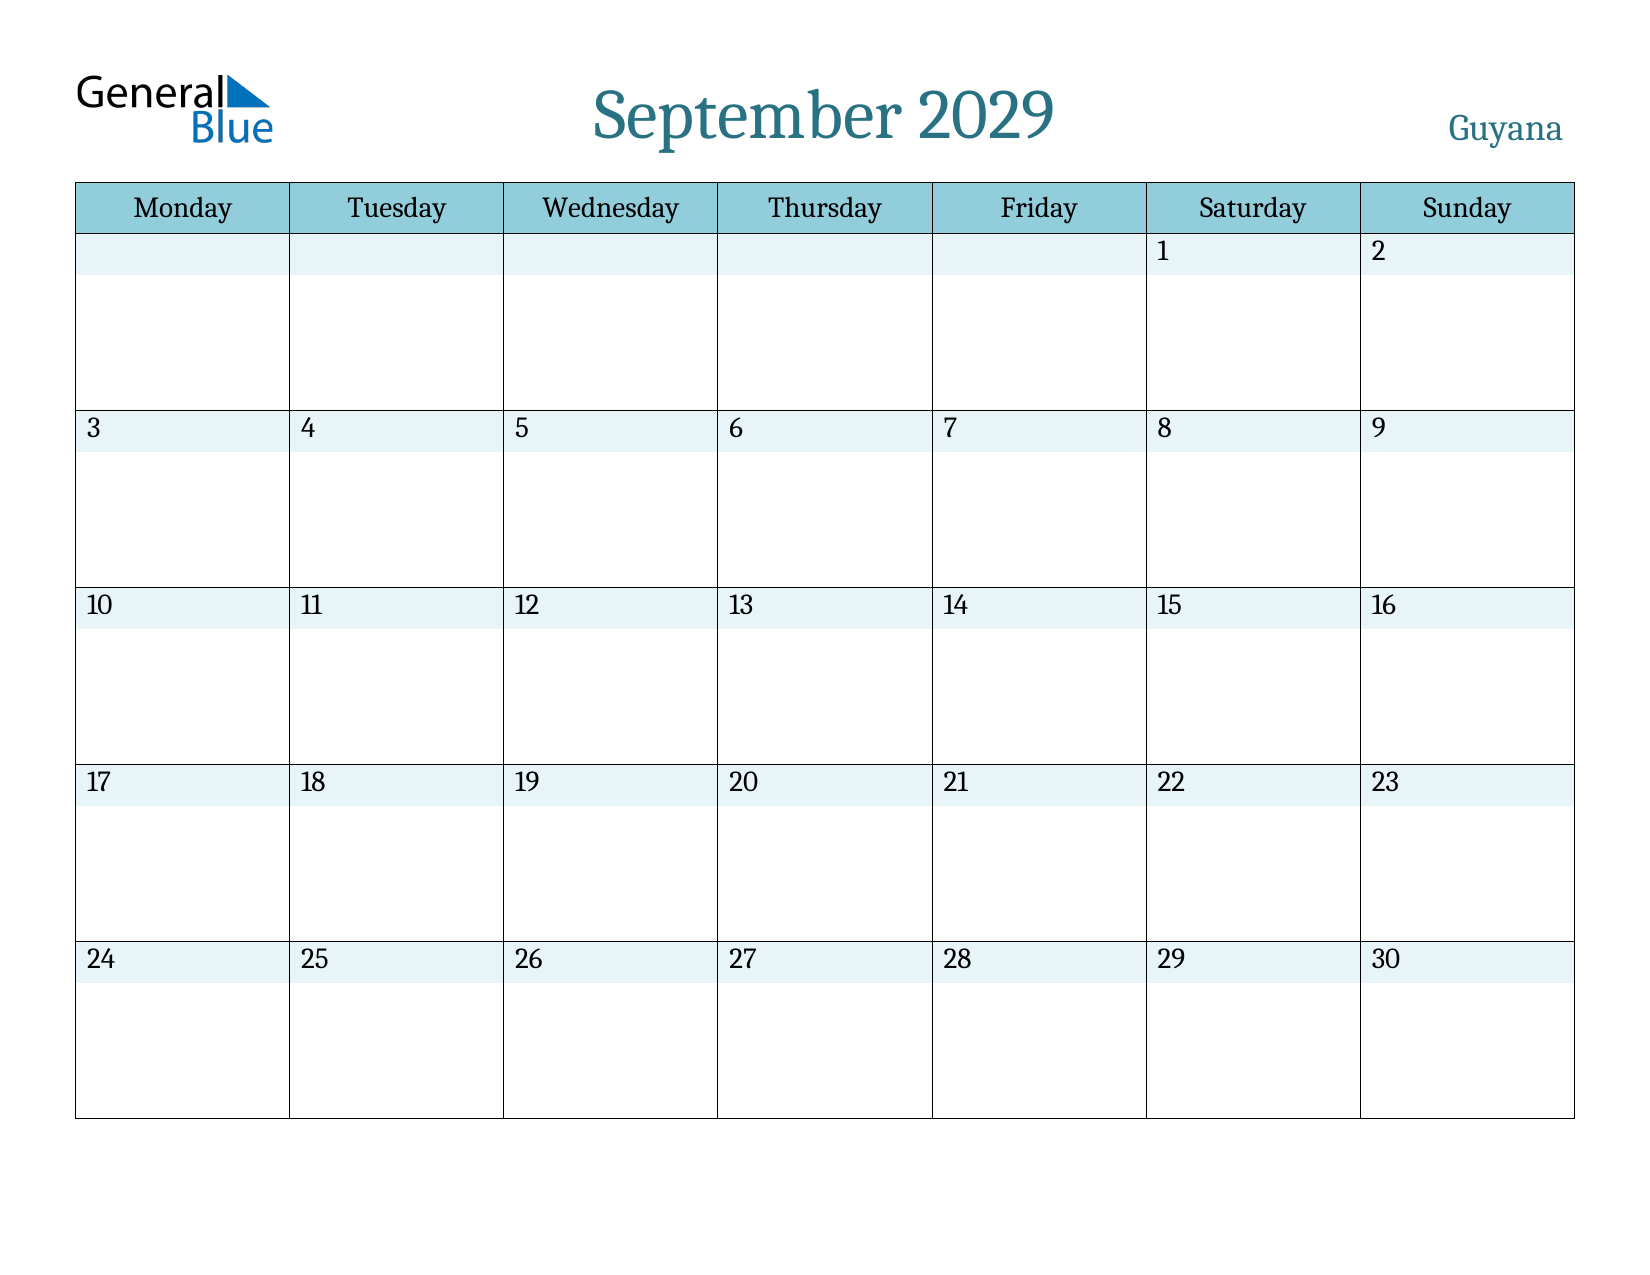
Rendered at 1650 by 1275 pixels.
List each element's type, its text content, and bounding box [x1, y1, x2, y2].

table_cell Sunday [1361, 183, 1574, 233]
table_cell 4 [290, 411, 503, 452]
table_cell [1361, 452, 1574, 587]
table_cell 19 [504, 765, 717, 806]
table_cell 6 [718, 411, 932, 452]
table_cell 11 [290, 588, 503, 629]
table_cell [933, 983, 1146, 1118]
table_cell [504, 806, 717, 941]
table_cell [718, 983, 932, 1118]
table_cell 12 [504, 588, 717, 629]
table_cell [504, 629, 717, 764]
table_cell [76, 629, 289, 764]
table_cell 16 [1361, 588, 1574, 629]
table_cell Saturday [1147, 183, 1360, 233]
table_cell [933, 629, 1146, 764]
table_cell [718, 234, 932, 275]
table_cell 5 [504, 411, 717, 452]
table_cell [504, 452, 717, 587]
table_cell [1361, 275, 1574, 410]
table_cell 21 [933, 765, 1146, 806]
table_cell 25 [290, 942, 503, 983]
table_cell [504, 275, 717, 410]
table_cell Friday [933, 183, 1146, 233]
table_cell [1361, 629, 1574, 764]
table_cell [290, 983, 503, 1118]
picture [77, 75, 273, 143]
table_cell 2 [1361, 234, 1574, 275]
table_cell [76, 983, 289, 1118]
table_header Guyana [1146, 75, 1574, 182]
table_cell 9 [1361, 411, 1574, 452]
table_cell 28 [933, 942, 1146, 983]
table_cell Wednesday [504, 183, 717, 233]
table_cell 18 [290, 765, 503, 806]
table_cell 26 [504, 942, 717, 983]
table_cell 24 [76, 942, 289, 983]
table_cell [76, 275, 289, 410]
table_cell [1147, 983, 1360, 1118]
table_cell 3 [76, 411, 289, 452]
table_cell 8 [1147, 411, 1360, 452]
table_header [76, 75, 503, 182]
table_cell 17 [76, 765, 289, 806]
table_cell [76, 806, 289, 941]
table_cell 14 [933, 588, 1146, 629]
table_cell [718, 806, 932, 941]
table_cell 23 [1361, 765, 1574, 806]
table_cell [933, 452, 1146, 587]
table_cell [76, 452, 289, 587]
table_cell 15 [1147, 588, 1360, 629]
table_cell [718, 275, 932, 410]
table_header September 2029 [504, 75, 1146, 182]
table_cell [933, 275, 1146, 410]
table_cell [933, 806, 1146, 941]
table_cell Tuesday [290, 183, 503, 233]
table_cell [290, 452, 503, 587]
table_cell [504, 234, 717, 275]
table_cell [1361, 983, 1574, 1118]
table_cell [1147, 452, 1360, 587]
table_cell [933, 234, 1146, 275]
table_cell 27 [718, 942, 932, 983]
table_cell 13 [718, 588, 932, 629]
table_cell 30 [1361, 942, 1574, 983]
table_cell [1147, 629, 1360, 764]
table_cell [290, 234, 503, 275]
table_cell [1147, 806, 1360, 941]
table_cell 10 [76, 588, 289, 629]
table_cell [718, 629, 932, 764]
table_cell [718, 452, 932, 587]
table_cell Monday [76, 183, 289, 233]
table_cell [76, 234, 289, 275]
table_cell 1 [1147, 234, 1360, 275]
table_cell [1147, 275, 1360, 410]
table_cell 20 [718, 765, 932, 806]
table_cell 7 [933, 411, 1146, 452]
table_cell [290, 629, 503, 764]
table_cell 22 [1147, 765, 1360, 806]
table_cell [290, 275, 503, 410]
table_cell [504, 983, 717, 1118]
table_cell Thursday [718, 183, 932, 233]
table_cell [1361, 806, 1574, 941]
table_cell [290, 806, 503, 941]
table_cell 29 [1147, 942, 1360, 983]
